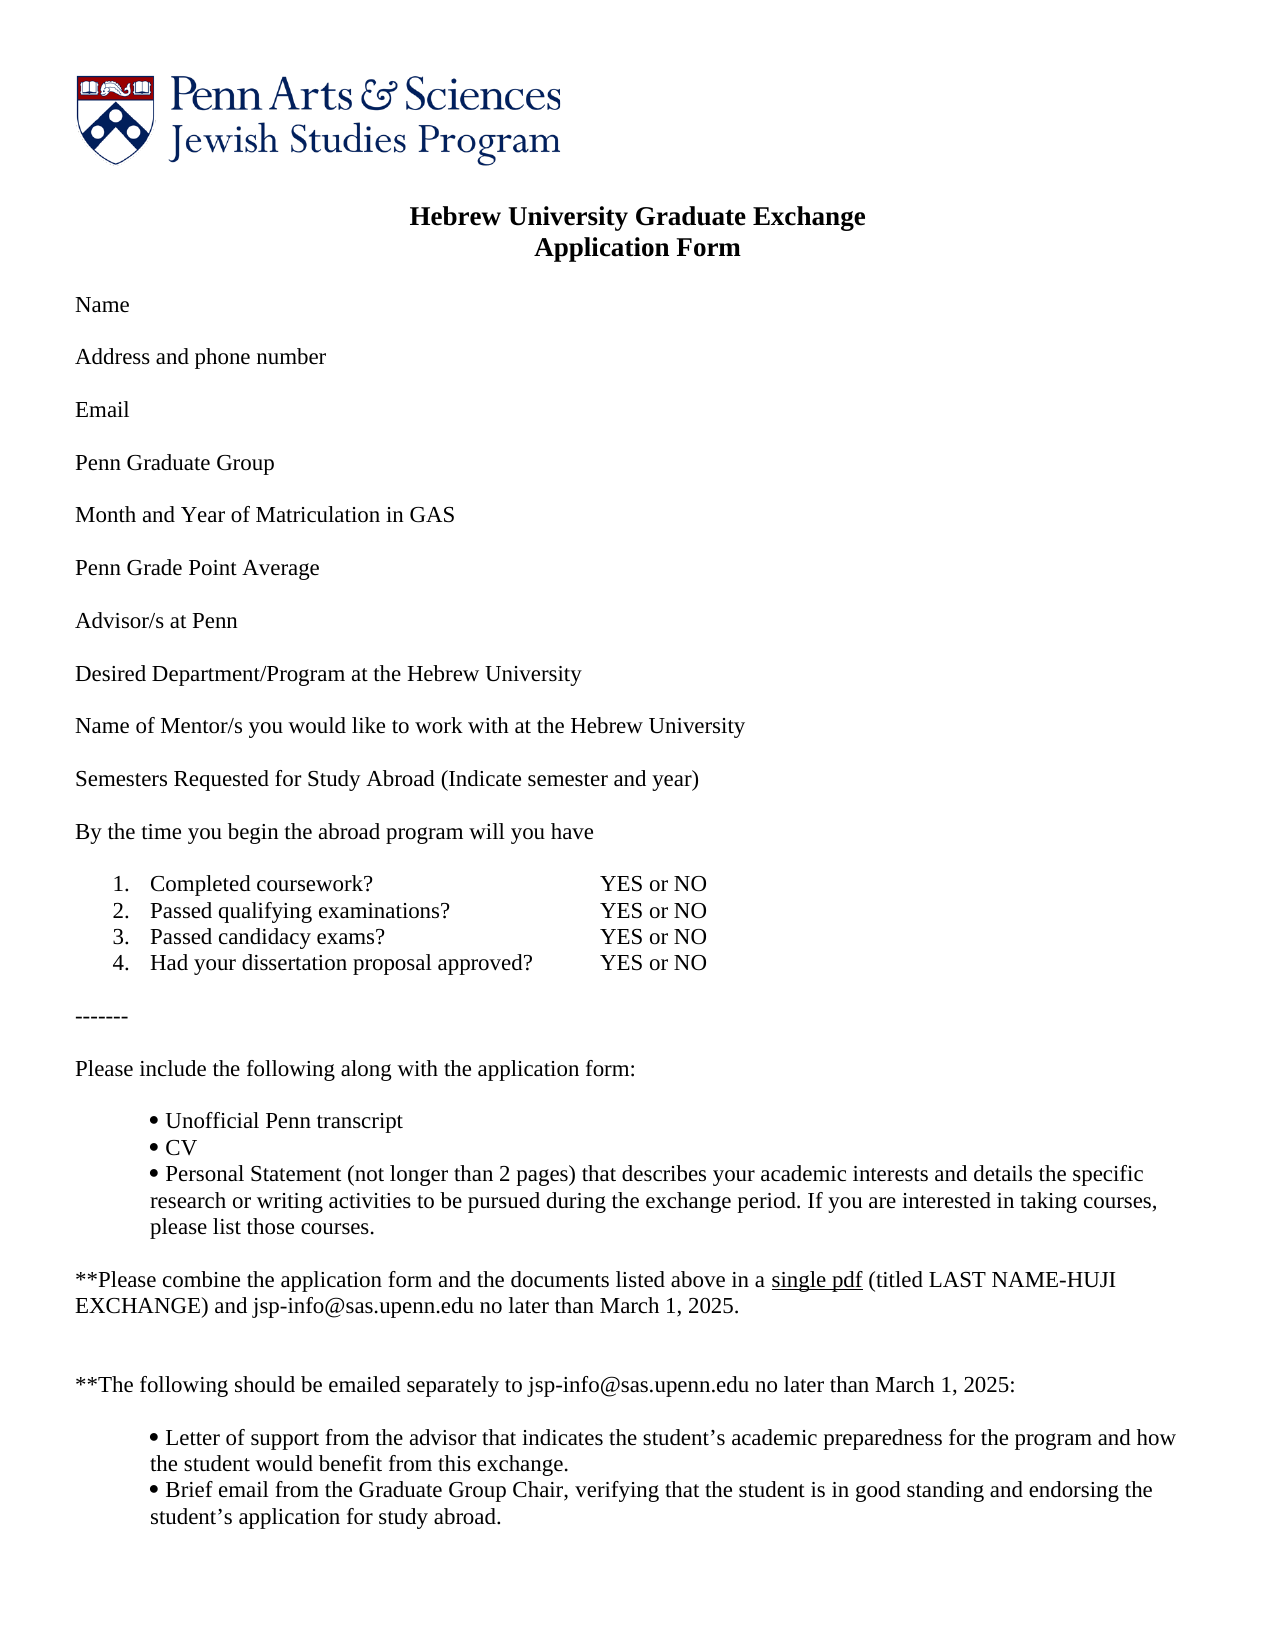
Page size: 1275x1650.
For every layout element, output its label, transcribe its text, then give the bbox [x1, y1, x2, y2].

text Please include the following along with the application form: [75, 1055, 1200, 1081]
text By the time you begin the abroad program will you have [75, 818, 1200, 844]
text Application Form [75, 231, 1200, 262]
text Name of Mentor/s you would like to work with at the Hebrew University [75, 712, 1200, 739]
text CV [150, 1134, 1200, 1160]
text Brief email from the Graduate Group Chair, verifying that the student is in good standing and endorsing the student’s application for study abroad. [150, 1477, 1200, 1529]
text Letter of support from the advisor that indicates the student’s academic preparedness for the program and how the student would benefit from this exchange. [150, 1424, 1200, 1477]
text Name [75, 291, 1200, 317]
text **Please combine the application form and the documents listed above in a single pdf (titled LAST NAME-HUJI EXCHANGE) and jsp-info@sas.upenn.edu no later than March 1, 2025. [75, 1266, 1200, 1318]
text Desired Department/Program at the Hebrew University [75, 659, 1200, 686]
text ------- [75, 1002, 1200, 1028]
text Penn Grade Point Average [75, 554, 1200, 581]
list Completed coursework? YES or NO [112, 870, 1200, 897]
text Semesters Requested for Study Abroad (Indicate semester and year) [75, 765, 1200, 791]
text **The following should be emailed separately to jsp-info@sas.upenn.edu no later than March 1, 2025: [75, 1371, 1200, 1397]
list Had your dissertation proposal approved? YES or NO [112, 949, 1200, 976]
text Advisor/s at Penn [75, 607, 1200, 633]
list Passed candidacy exams? YES or NO [112, 923, 1200, 949]
text Month and Year of Matriculation in GAS [75, 501, 1200, 528]
text Address and phone number [75, 343, 1200, 370]
text Email [75, 396, 1200, 422]
picture [75, 75, 561, 166]
text Unofficial Penn transcript [150, 1108, 1200, 1134]
list Passed qualifying examinations? YES or NO [112, 897, 1200, 923]
text Penn Graduate Group [75, 449, 1200, 475]
text Personal Statement (not longer than 2 pages) that describes your academic interests and details the specific research or writing activities to be pursued during the exchange period. If you are interested in taking courses, please list those courses. [150, 1160, 1200, 1239]
text Hebrew University Graduate Exchange [75, 199, 1200, 231]
